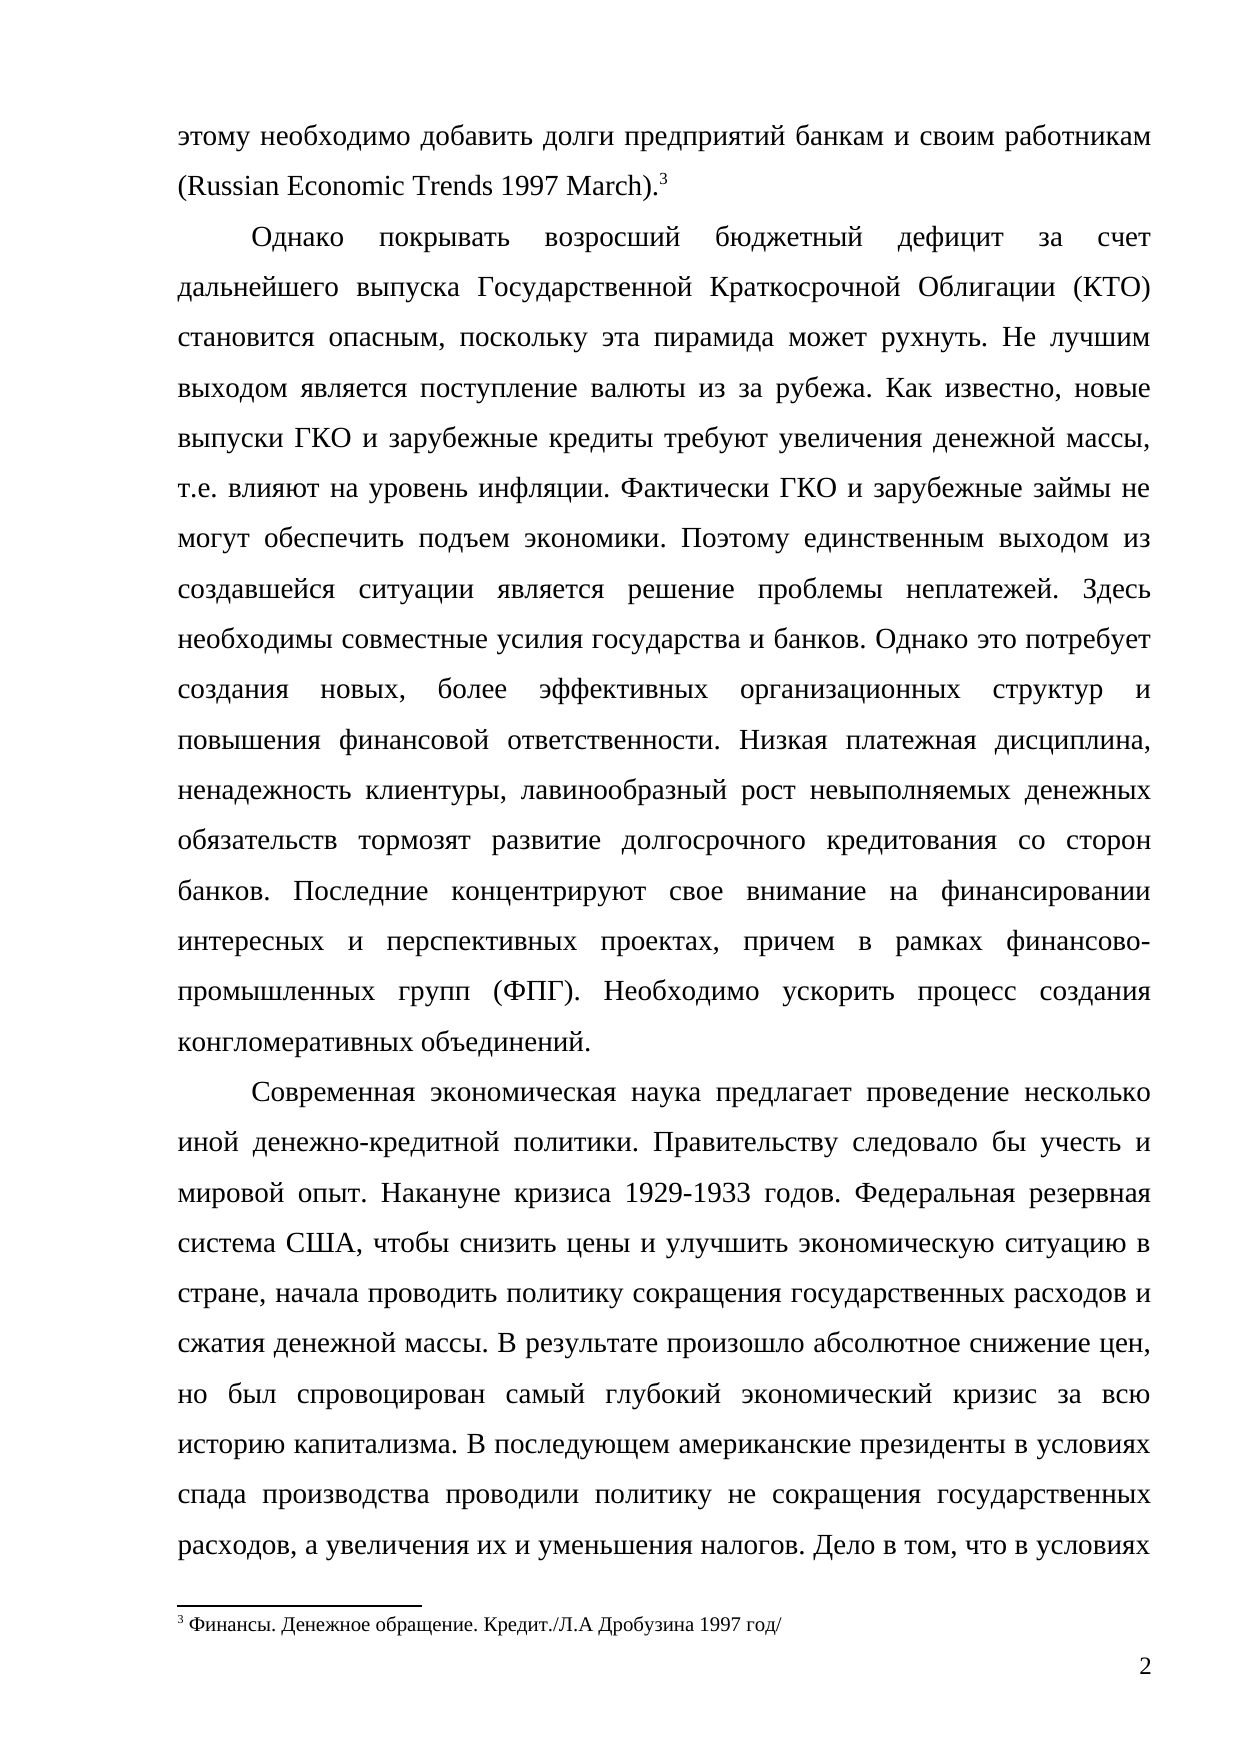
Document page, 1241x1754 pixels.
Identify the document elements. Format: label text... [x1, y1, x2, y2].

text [177, 1074, 1152, 1560]
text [177, 118, 1152, 202]
text Однако покрывать возросший бюджетный дефицит за счет дальнейшего выпуска Государственной Краткосрочной Облигации (КТО) становится опасным, поскольку эта пирамида может рухнуть. Не лучшим выходом является поступление валюты из за рубежа. Как известно, новые выпуски ГКО и зарубежные кредиты требуют увеличения денежной массы, т.е. влияют на уровень инфляции. Фактически ГКО и зарубежные займы не могут обеспечить подъем экономики. Поэтому единственным выходом из создавшейся ситуации является решение проблемы неплатежей. Здесь необходимы совместные усилия государства и банков. Однако это потребует создания новых, более эффективных организационных структур и повышения финансовой ответственности. Низкая платежная дисциплина, ненадежность клиентуры, лавинообразный рост невыполняемых денежных обязательств тормозят развитие долгосрочного кредитования со сторон банков. Последние концентрируют свое внимание на финансировании интересных и перспективных проектах, причем в рамках финансово-промышленных групп (ФПГ). Необходимо ускорить процесс создания конгломеративных объединений. [177, 219, 1152, 1057]
